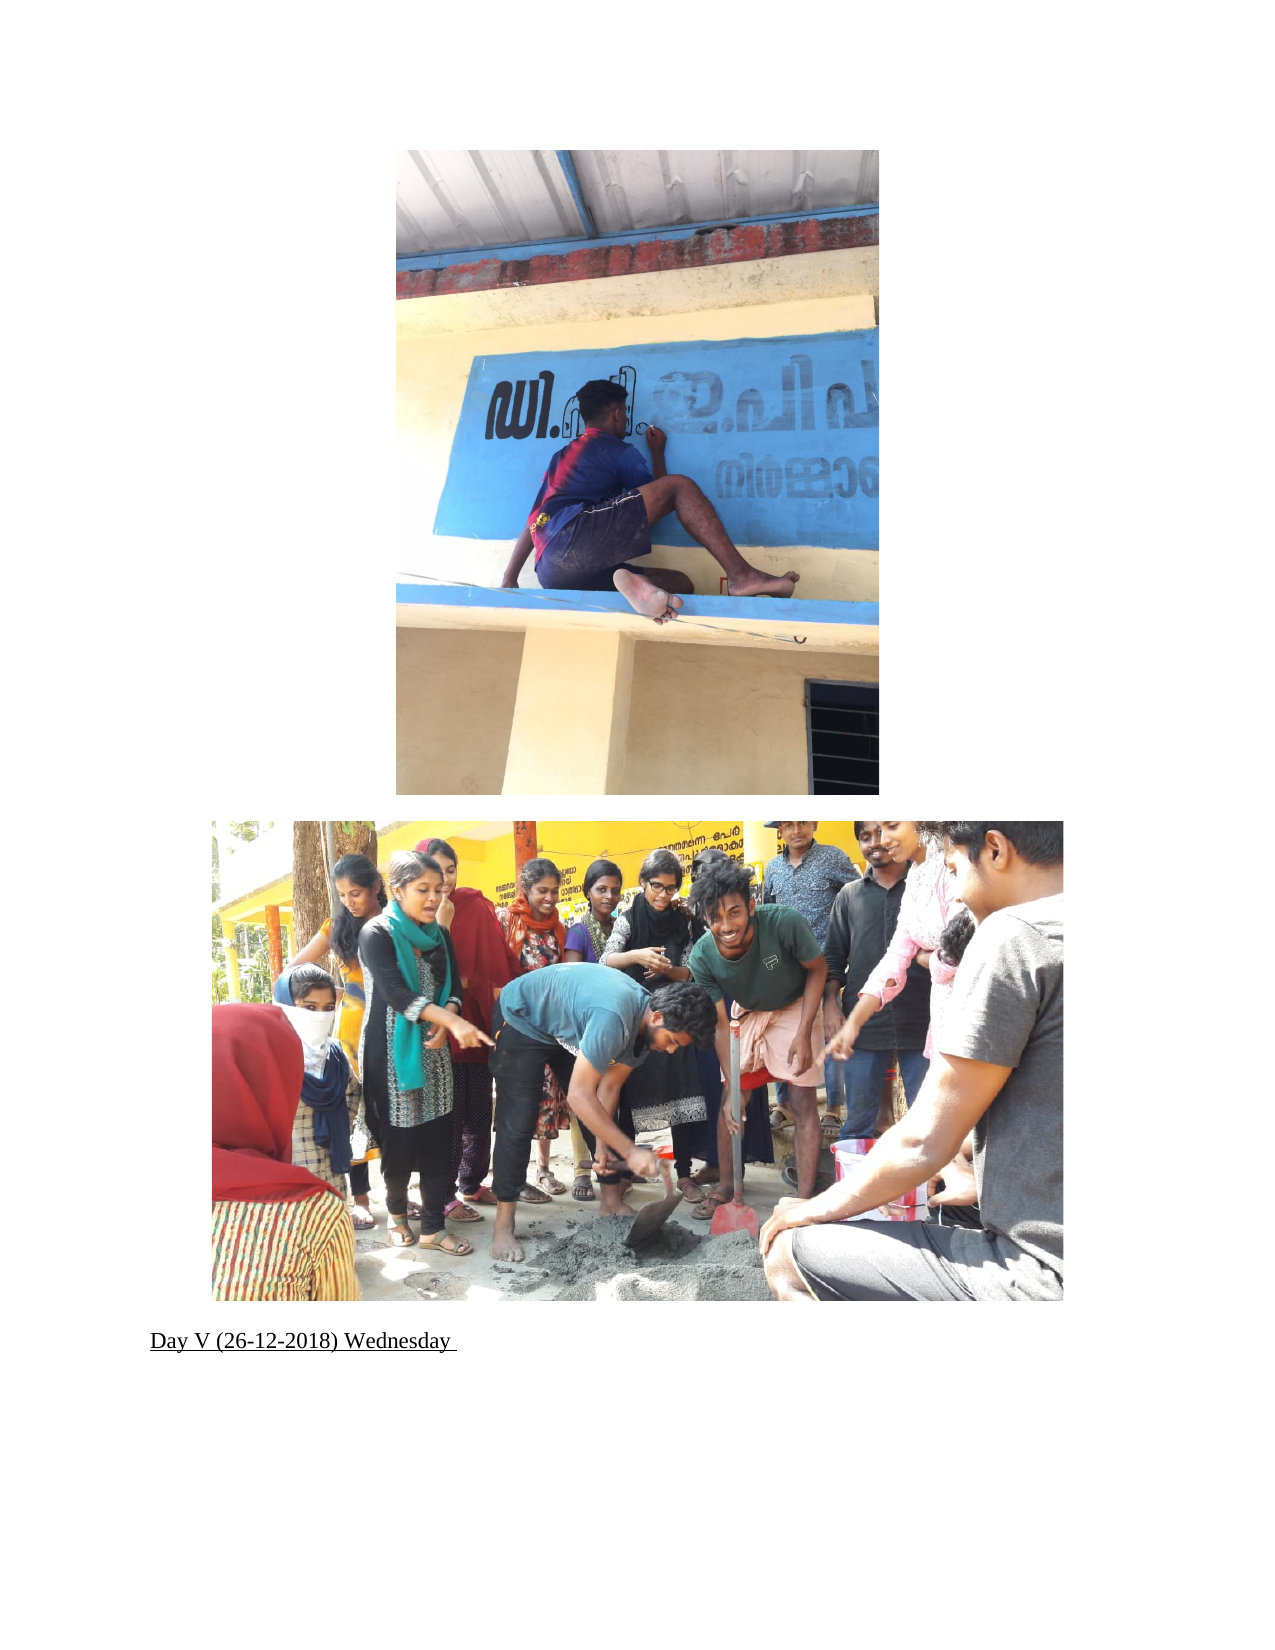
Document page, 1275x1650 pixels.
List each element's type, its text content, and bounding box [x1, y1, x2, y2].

picture [396, 150, 880, 795]
text Day V (26-12-2018) Wednesday [150, 1327, 1125, 1353]
picture [211, 821, 1064, 1301]
